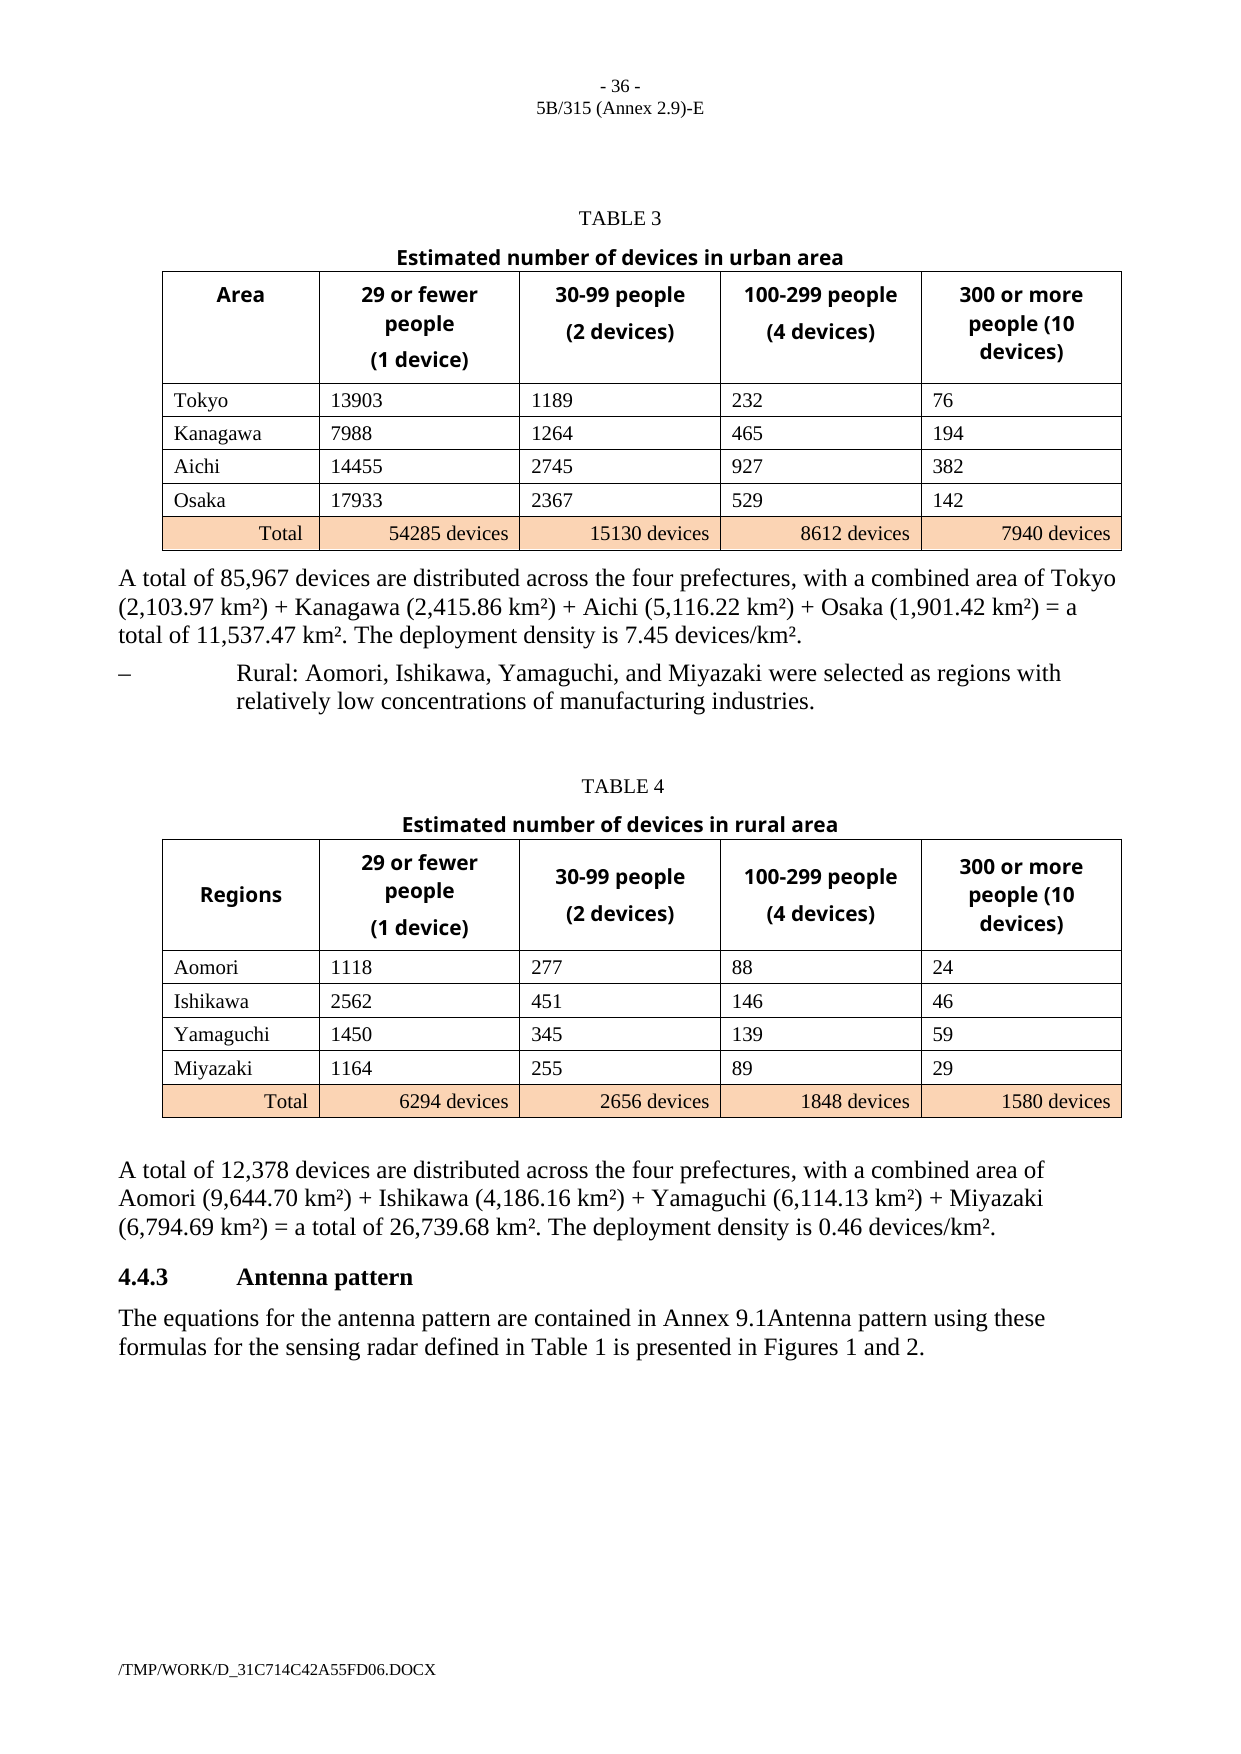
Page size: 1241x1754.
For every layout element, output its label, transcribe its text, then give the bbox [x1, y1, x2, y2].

table_cell 76 [922, 384, 1121, 416]
table_cell 927 [721, 450, 921, 483]
table_cell 1580 devices [922, 1085, 1121, 1117]
table_cell Total [163, 1085, 319, 1117]
table_header 29 or fewer people (1 device) [320, 272, 519, 382]
table_cell 277 [520, 951, 720, 983]
table_cell 2562 [320, 984, 519, 1017]
table_cell 89 [721, 1051, 921, 1084]
table_header 100-299 people (4 devices) [721, 272, 921, 382]
table_cell 1118 [320, 951, 519, 983]
table_cell 1450 [320, 1018, 519, 1050]
table_cell Yamaguchi [163, 1018, 319, 1050]
table_cell 345 [520, 1018, 720, 1050]
text The equations for the antenna pattern are contained in Annex 9.1Antenna pattern using these formulas for the sensing radar defined in Table 1 is presented in Figures 1 and 2. [118, 1303, 1122, 1361]
text Estimated number of devices in urban area [118, 243, 1122, 271]
table_header 300 or more people (10 devices) [922, 272, 1121, 382]
table_cell 2367 [520, 484, 720, 516]
table_cell 59 [922, 1018, 1121, 1050]
table_cell 7988 [320, 417, 519, 449]
table_cell 465 [721, 417, 921, 449]
table_header 29 or fewer people (1 device) [320, 840, 519, 950]
table_cell 1189 [520, 384, 720, 416]
table_cell 451 [520, 984, 720, 1017]
table_cell 17933 [320, 484, 519, 516]
table_cell 8612 devices [721, 517, 921, 549]
subtitle 4.4.3 Antenna pattern [118, 1262, 1122, 1291]
text A total of 12,378 devices are distributed across the four prefectures, with a combined area of Aomori (9,644.70 km²) + Ishikawa (4,186.16 km²) + Yamaguchi (6,114.13 km²) + Miyazaki (6,794.69 km²) = a total of 26,739.68 km². The deployment density is 0.46 devices/km². [118, 1155, 1122, 1241]
table_cell 6294 devices [320, 1085, 519, 1117]
table_cell 142 [922, 484, 1121, 516]
text Estimated number of devices in rural area [118, 810, 1122, 838]
table_cell Total [163, 517, 319, 549]
text ‒ Rural: Aomori, Ishikawa, Yamaguchi, and Miyazaki were selected as regions with relatively low concentrations of manufacturing industries. [118, 658, 1122, 715]
table_cell 7940 devices [922, 517, 1121, 549]
table_cell 529 [721, 484, 921, 516]
text A total of 85,967 devices are distributed across the four prefectures, with a combined area of Tokyo (2,103.97 km²) + Kanagawa (2,415.86 km²) + Aichi (5,116.22 km²) + Osaka (1,901.42 km²) = a total of 11,537.47 km². The deployment density is 7.45 devices/km². [118, 563, 1122, 649]
table_cell 382 [922, 450, 1121, 483]
table_cell 13903 [320, 384, 519, 416]
table_cell 1264 [520, 417, 720, 449]
table_cell 2745 [520, 450, 720, 483]
table_header 300 or more people (10 devices) [922, 840, 1121, 950]
table_cell 139 [721, 1018, 921, 1050]
table_header Area [163, 272, 319, 382]
table_header Regions [163, 840, 319, 950]
table_cell 1848 devices [721, 1085, 921, 1117]
table_cell Tokyo [163, 384, 319, 416]
table_cell 1164 [320, 1051, 519, 1084]
table_header 100-299 people (4 devices) [721, 840, 921, 950]
table_cell 29 [922, 1051, 1121, 1084]
table_cell Kanagawa [163, 417, 319, 449]
table_cell 232 [721, 384, 921, 416]
table_cell 2656 devices [520, 1085, 720, 1117]
table_cell Osaka [163, 484, 319, 516]
table_cell 194 [922, 417, 1121, 449]
table_cell 14455 [320, 450, 519, 483]
text Table 3 [118, 206, 1122, 230]
table_cell Aomori [163, 951, 319, 983]
table_cell 255 [520, 1051, 720, 1084]
table_cell 88 [721, 951, 921, 983]
table_cell 46 [922, 984, 1121, 1017]
text Table 4 [118, 773, 1122, 798]
table_cell Miyazaki [163, 1051, 319, 1084]
table_cell Ishikawa [163, 984, 319, 1017]
table_header 30-99 people (2 devices) [520, 272, 720, 382]
table_cell 54285 devices [320, 517, 519, 549]
table_header 30-99 people (2 devices) [520, 840, 720, 950]
table_cell 24 [922, 951, 1121, 983]
table_cell 15130 devices [520, 517, 720, 549]
table_cell Aichi [163, 450, 319, 483]
table_cell 146 [721, 984, 921, 1017]
